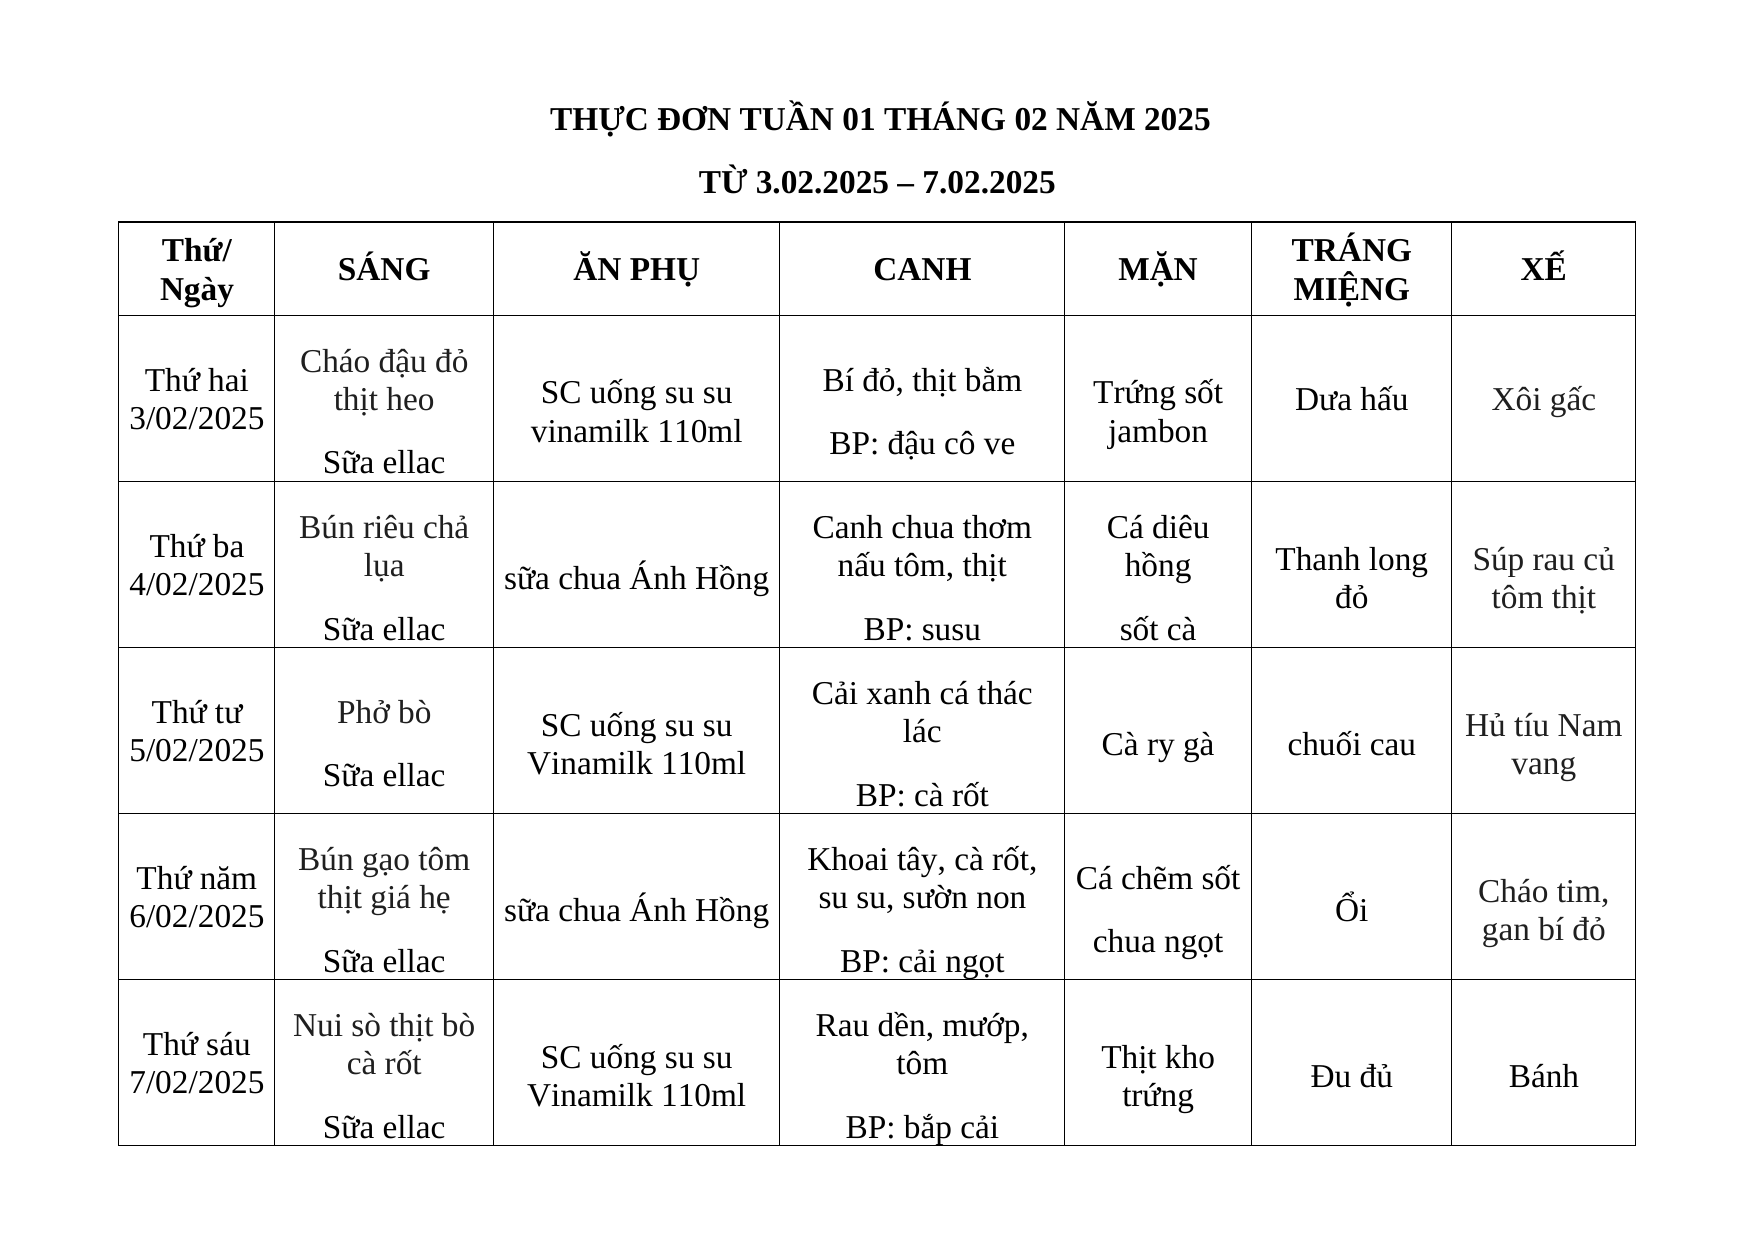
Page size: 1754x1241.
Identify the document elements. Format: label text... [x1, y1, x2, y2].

table_header CANH [780, 223, 1064, 315]
table_cell Hủ tíu Nam vang [1452, 648, 1635, 813]
table_cell sữa chua Ánh Hồng [494, 814, 779, 979]
table_cell Thứ tư 5/02/2025 [119, 648, 274, 813]
table_cell Cá chẽm sốt chua ngọt [1065, 814, 1251, 979]
table_cell Cháo đậu đỏ thịt heo Sữa ellac [275, 316, 493, 481]
table_cell Cà ry gà [1065, 648, 1251, 813]
table_cell Ổi [1252, 814, 1451, 979]
table_header Thứ/ Ngày [119, 223, 274, 315]
table_cell Thứ hai 3/02/2025 [119, 316, 274, 481]
table_cell Bún gạo tôm thịt giá hẹ Sữa ellac [275, 814, 493, 979]
table_cell Đu đủ [1252, 980, 1451, 1145]
table_cell Phở bò Sữa ellac [275, 648, 493, 813]
table_header SÁNG [275, 223, 493, 315]
table_cell Thứ năm 6/02/2025 [119, 814, 274, 979]
table_cell Cải xanh cá thác lác BP: cà rốt [780, 648, 1064, 813]
table_cell Cháo tim, gan bí đỏ [1452, 814, 1635, 979]
table_cell SC uống su su Vinamilk 110ml [494, 648, 779, 813]
table_header TRÁNG MIỆNG [1252, 223, 1451, 315]
table_header MẶN [1065, 223, 1251, 315]
table_cell Cá diêu hồng sốt cà [1065, 482, 1251, 647]
table_cell SC uống su su Vinamilk 110ml [494, 980, 779, 1145]
table_cell Xôi gấc [1452, 316, 1635, 481]
table_cell Bánh [1452, 980, 1635, 1145]
table_cell Bún riêu chả lụa Sữa ellac [275, 482, 493, 647]
table_cell Thịt kho trứng [1065, 980, 1251, 1145]
table_header XẾ [1452, 223, 1635, 315]
table_cell chuối cau [1252, 648, 1451, 813]
table_header ĂN PHỤ [494, 223, 779, 315]
table_cell Thứ sáu 7/02/2025 [119, 980, 274, 1145]
table_cell Canh chua thơm nấu tôm, thịt BP: susu [780, 482, 1064, 647]
table_cell Khoai tây, cà rốt, su su, sườn non BP: cải ngọt [780, 814, 1064, 979]
table_cell Nui sò thịt bò cà rốt Sữa ellac [275, 980, 493, 1145]
table_cell Súp rau củ tôm thịt [1452, 482, 1635, 647]
table_cell Rau dền, mướp, tôm BP: bắp cải [780, 980, 1064, 1145]
table_cell Dưa hấu [1252, 316, 1451, 481]
table_cell Bí đỏ, thịt bằm BP: đậu cô ve [780, 316, 1064, 481]
text TỪ 3.02.2025 – 7.02.2025 [118, 162, 1636, 201]
table_cell SC uống su su vinamilk 110ml [494, 316, 779, 481]
table_cell Thanh long đỏ [1252, 482, 1451, 647]
table_cell sữa chua Ánh Hồng [494, 482, 779, 647]
table_cell Trứng sốt jambon [1065, 316, 1251, 481]
text THỰC ĐƠN TUẦN 01 THÁNG 02 NĂM 2025 [118, 99, 1636, 137]
table_cell Thứ ba 4/02/2025 [119, 482, 274, 647]
